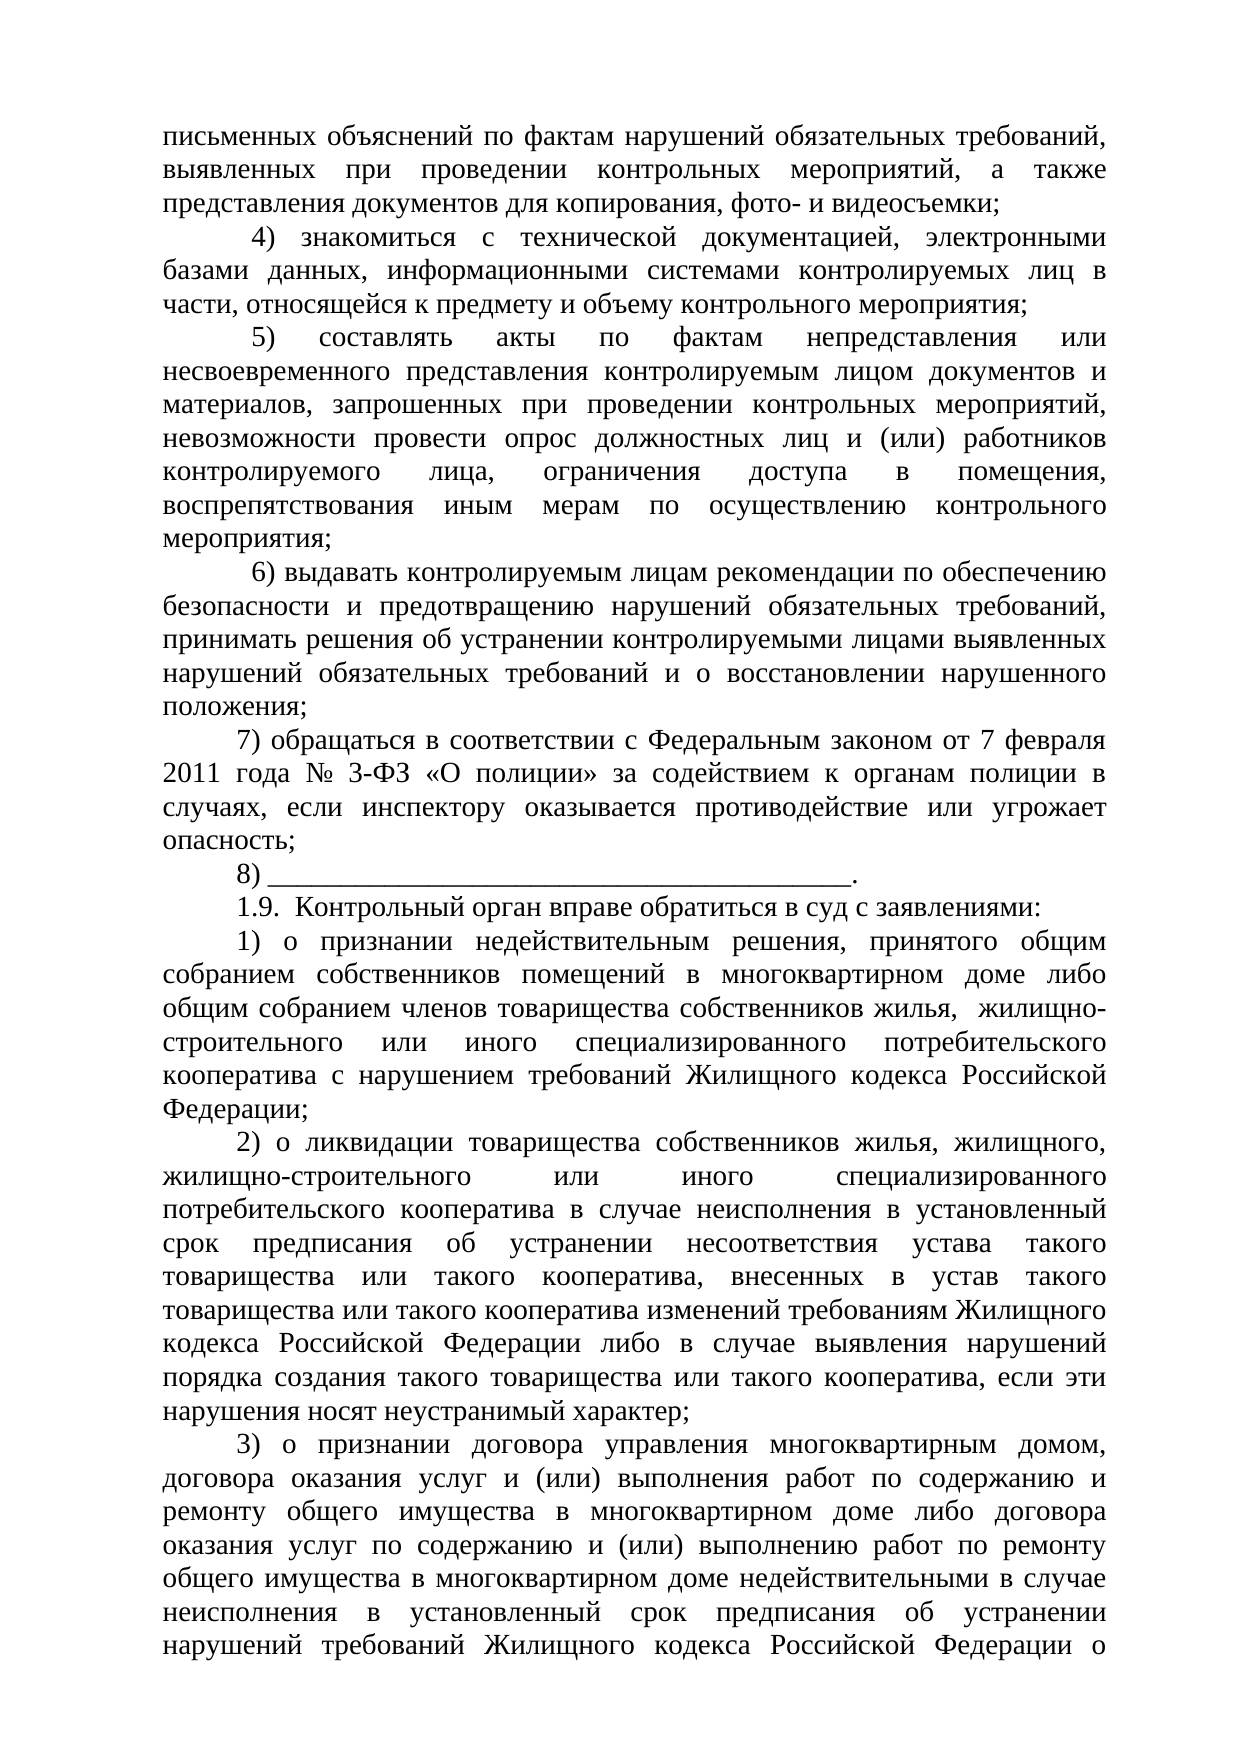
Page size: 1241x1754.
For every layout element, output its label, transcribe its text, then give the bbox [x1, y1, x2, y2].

list 4) знакомиться с технической документацией, электронными базами данных, информационными системами контролируемых лиц в части, относящейся к предмету и объему контрольного мероприятия; [162, 219, 1107, 319]
list 7) обращаться в соответствии с Федеральным законом от 7 февраля 2011 года № 3-ФЗ «О полиции» за содействием к органам полиции в случаях, если инспектору оказывается противодействие или угрожает опасность; [162, 722, 1107, 856]
list 8) ________________________________________. [162, 856, 1107, 889]
text 2) о ликвидации товарищества собственников жилья, жилищного, жилищно-строительного или иного специализированного потребительского кооператива в случае неисполнения в установленный срок предписания об устранении несоответствия устава такого товарищества или такого кооператива, внесенных в устав такого товарищества или такого кооператива изменений требованиям Жилищного кодекса Российской Федерации либо в случае выявления нарушений порядка создания такого товарищества или такого кооператива, если эти нарушения носят неустранимый характер; [162, 1124, 1107, 1426]
text 1.9. Контрольный орган вправе обратиться в суд с заявлениями: [162, 889, 1107, 923]
list 6) выдавать контролируемым лицам рекомендации по обеспечению безопасности и предотвращению нарушений обязательных требований, принимать решения об устранении контролируемыми лицами выявленных нарушений обязательных требований и о восстановлении нарушенного положения; [162, 554, 1107, 722]
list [162, 118, 1107, 219]
text 1) о признании недействительным решения, принятого общим собранием собственников помещений в многоквартирном доме либо общим собранием членов товарищества собственников жилья, жилищно-строительного или иного специализированного потребительского кооператива с нарушением требований Жилищного кодекса Российской Федерации; [162, 923, 1107, 1124]
list 5) составлять акты по фактам непредставления или несвоевременного представления контролируемым лицом документов и материалов, запрошенных при проведении контрольных мероприятий, невозможности провести опрос должностных лиц и (или) работников контролируемого лица, ограничения доступа в помещения, воспрепятствования иным мерам по осуществлению контрольного мероприятия; [162, 319, 1107, 554]
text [162, 1426, 1107, 1661]
